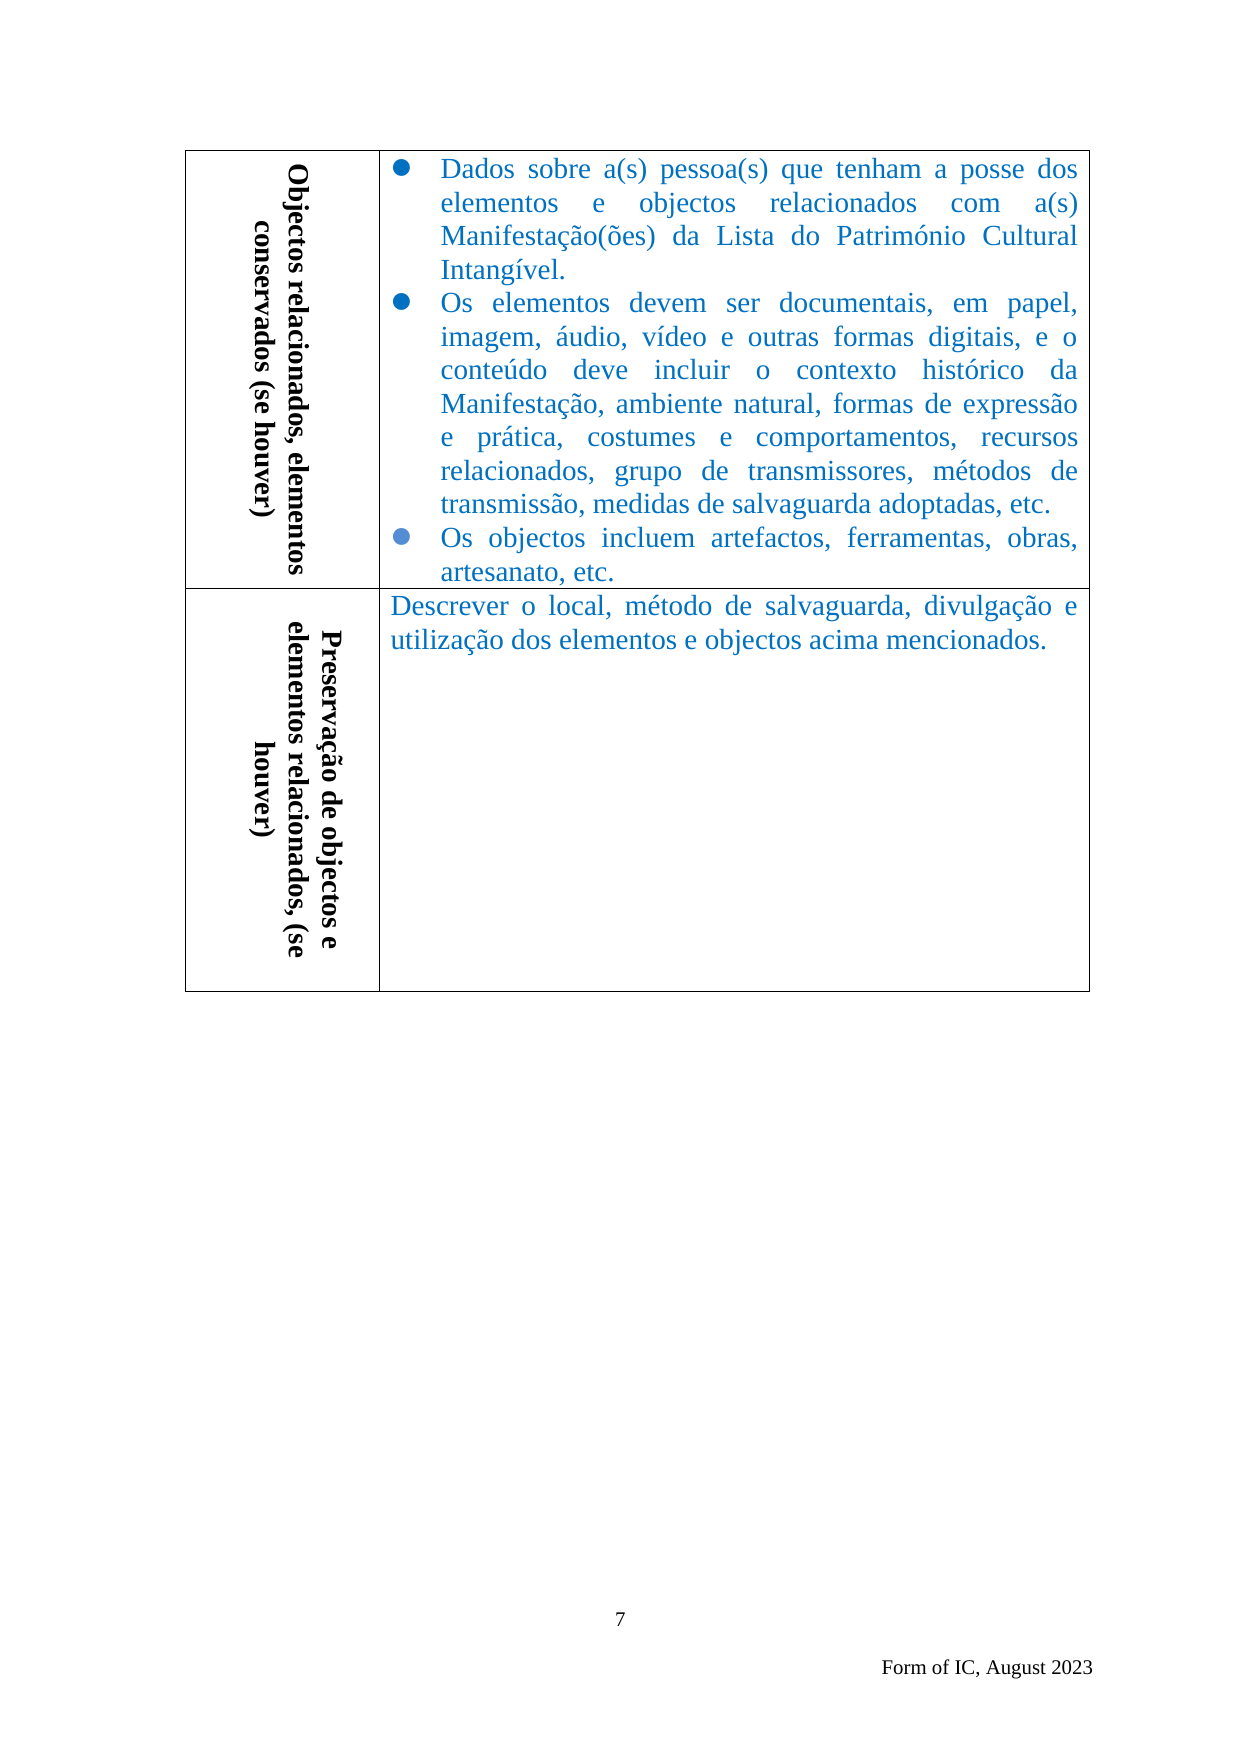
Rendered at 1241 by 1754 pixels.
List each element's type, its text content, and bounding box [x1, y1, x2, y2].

table_cell Dados sobre a(s) pessoa(s) que tenham a posse dos elementos e objectos relacionados com a(s) Manifestação(ões) da Lista do Património Cultural Intangível. Os elementos devem ser documentais, em papel, imagem, áudio, vídeo e outras formas digitais, e o conteúdo deve incluir o contexto histórico da Manifestação, ambiente natural, formas de expressão e prática, costumes e comportamentos, recursos relacionados, grupo de transmissores, métodos de transmissão, medidas de salvaguarda adoptadas, etc. Os objectos incluem artefactos, ferramentas, obras, artesanato, etc. [380, 151, 1089, 587]
table_cell Objectos relacionados, elementos conservados (se houver) [186, 151, 379, 587]
table_cell Descrever o local, método de salvaguarda, divulgação e utilização dos elementos e objectos acima mencionados. [380, 589, 1089, 991]
table_cell Preservação de objectos e elementos relacionados, (se houver) [186, 589, 379, 991]
